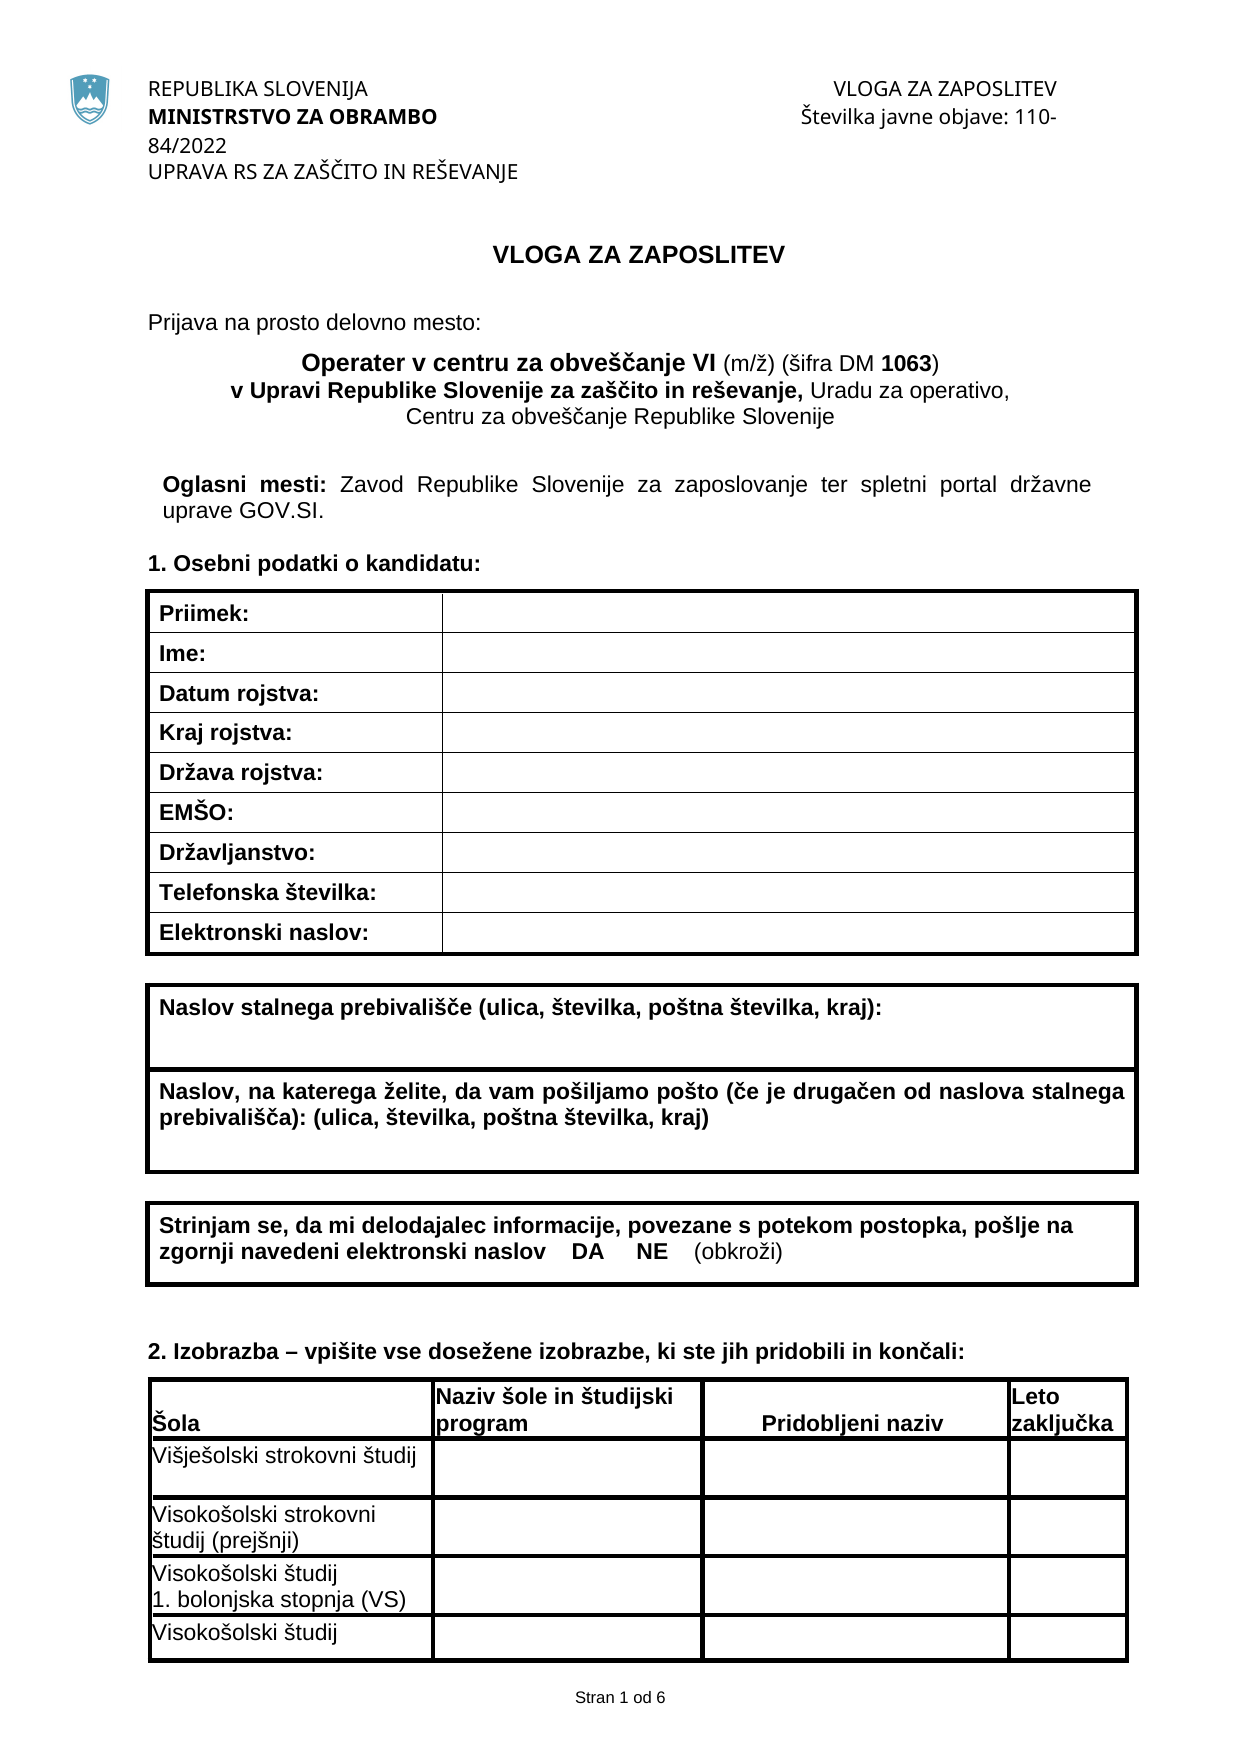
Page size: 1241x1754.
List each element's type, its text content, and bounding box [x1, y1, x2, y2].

table_cell [435, 1558, 700, 1613]
text Operater v centru za obveščanje VI (m/ž) (šifra DM 1063) [148, 348, 1092, 377]
text Centru za obveščanje Republike Slovenije [148, 403, 1092, 429]
text v Upravi Republike Slovenije za zaščito in reševanje, Uradu za operativo, [148, 377, 1092, 403]
table_header Leto zaključka [1011, 1382, 1125, 1436]
table_cell [443, 713, 1134, 752]
picture [59, 66, 122, 132]
text Oglasni mesti: Zavod Republike Slovenije za zaposlovanje ter spletni portal državne uprave GOV.SI. [162, 471, 1092, 523]
text Prijava na prosto delovno mesto: [148, 309, 1092, 336]
table_cell [705, 1441, 1007, 1495]
table_cell [1011, 1617, 1125, 1658]
table_cell Naslov, na katerega želite, da vam pošiljamo pošto (če je drugačen od naslova stalnega prebivališča): (ulica, številka, poštna številka, kraj) [150, 1072, 1134, 1169]
table_header Šola [152, 1382, 431, 1436]
table_header Strinjam se, da mi delodajalec informacije, povezane s potekom postopka, pošlje na zgornji navedeni elektronski naslov DA NE (obkroži) [150, 1205, 1134, 1282]
table_cell Visokošolski strokovni študij (prejšnji) [152, 1496, 431, 1554]
table_cell [443, 913, 1134, 951]
table_header Pridobljeni naziv [705, 1382, 1007, 1436]
table_header Naziv šole in študijski program [435, 1382, 700, 1436]
text 2. Izobrazba – vpišite vse dosežene izobrazbe, ki ste jih pridobili in končali: [148, 1338, 1092, 1364]
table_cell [152, 1614, 431, 1658]
table_cell [435, 1500, 700, 1554]
table_cell [1011, 1558, 1125, 1613]
text 1. Osebni podatki o kandidatu: [148, 550, 1092, 576]
table_header Priimek: [150, 593, 442, 632]
table_cell [705, 1617, 1007, 1658]
table_cell [443, 793, 1134, 832]
table_cell Elektronski naslov: [150, 913, 442, 951]
table_cell Višješolski strokovni študij [152, 1437, 431, 1495]
table_cell [443, 873, 1134, 912]
table_cell [435, 1617, 700, 1658]
table_cell [435, 1441, 700, 1495]
table_cell Visokošolski študij 1. bolonjska stopnja (VS) [152, 1555, 431, 1613]
table_cell EMŠO: [150, 793, 442, 832]
table_cell [443, 633, 1134, 672]
table_cell [705, 1558, 1007, 1613]
table_header [443, 593, 1134, 632]
table_cell [443, 673, 1134, 712]
table_cell Ime: [150, 633, 442, 672]
table_cell Datum rojstva: [150, 673, 442, 712]
table_cell [1011, 1500, 1125, 1554]
table_cell [443, 833, 1134, 872]
title VLOGA ZA ZAPOSLITEV [148, 240, 1092, 268]
table_header Naslov stalnega prebivališče (ulica, številka, poštna številka, kraj): [150, 987, 1134, 1067]
table_cell [1011, 1441, 1125, 1495]
table_cell Kraj rojstva: [150, 713, 442, 752]
table_cell Telefonska številka: [150, 873, 442, 912]
table_cell Država rojstva: [150, 753, 442, 792]
table_cell [443, 753, 1134, 792]
table_cell [705, 1500, 1007, 1554]
table_cell Državljanstvo: [150, 833, 442, 872]
